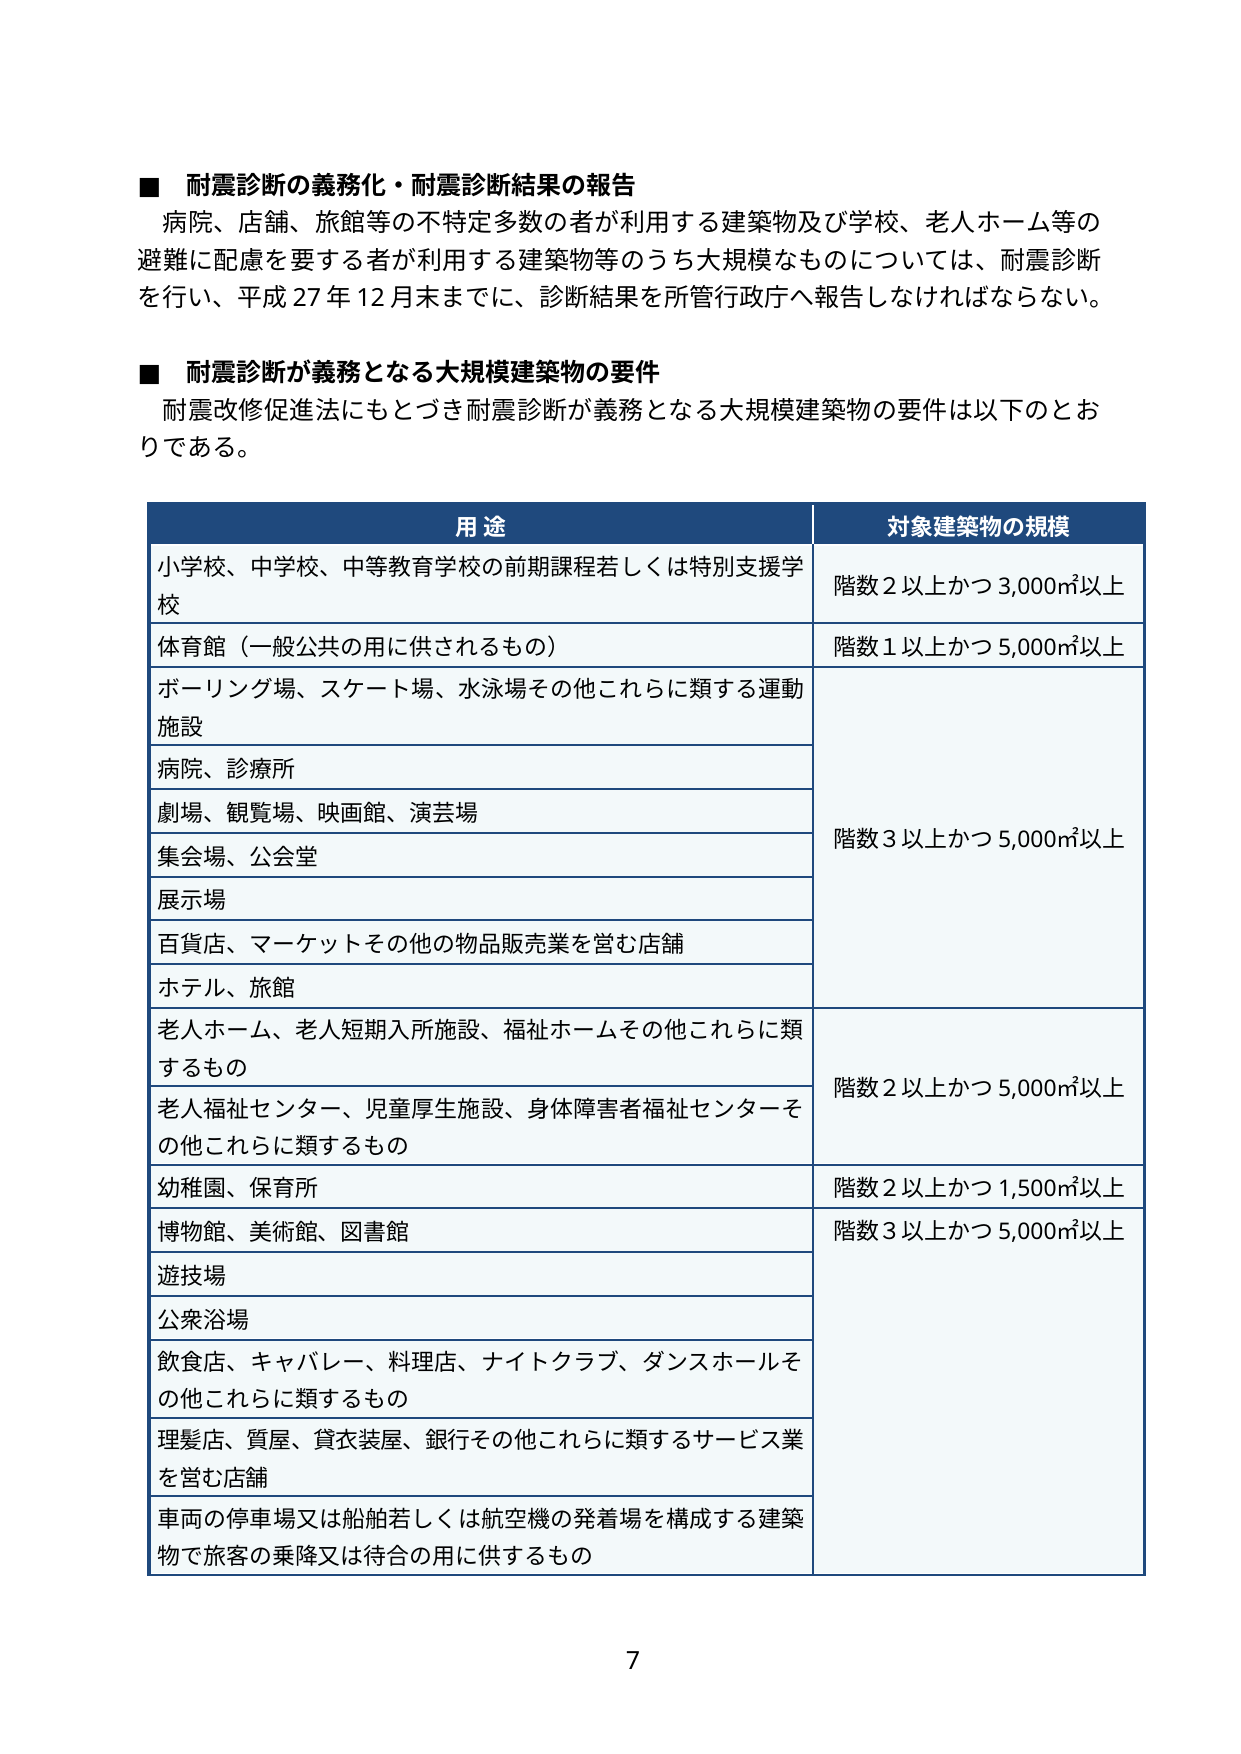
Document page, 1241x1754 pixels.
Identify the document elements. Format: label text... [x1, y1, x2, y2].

table_cell 車両の停車場又は船舶若しくは航空機の発着場を構成する建築物で旅客の乗降又は待合の用に供するもの [151, 1497, 812, 1573]
text 耐震改修促進法にもとづき耐震診断が義務となる大規模建築物の要件は以下のとおりである。 [137, 389, 1103, 464]
table_cell 小学校、中学校、中等教育学校の前期課程若しくは特別支援学校 [151, 546, 812, 622]
table_cell 展示場 [151, 878, 812, 919]
text ■ 耐震診断が義務となる大規模建築物の要件 [137, 352, 1103, 389]
table_cell 百貨店、マーケットその他の物品販売業を営む店舗 [151, 921, 812, 963]
table_cell ホテル、旅館 [151, 965, 812, 1007]
table_cell 老人福祉センター、児童厚生施設、身体障害者福祉センターその他これらに類するもの [151, 1087, 812, 1163]
table_cell 階数３以上かつ5,000㎡以上 [814, 1209, 1143, 1573]
table_cell 劇場、観覧場、映画館、演芸場 [151, 790, 812, 832]
table_cell 遊技場 [151, 1253, 812, 1295]
text ■ 耐震診断の義務化・耐震診断結果の報告 [137, 164, 1103, 202]
table_cell 老人ホーム、老人短期入所施設、福祉ホームその他これらに類するもの [151, 1009, 812, 1085]
table_cell 公衆浴場 [151, 1297, 812, 1338]
table_cell 階数２以上かつ1,500㎡以上 [814, 1166, 1143, 1207]
table_header 用 途 [151, 505, 812, 544]
table_cell 階数１以上かつ5,000㎡以上 [814, 624, 1143, 666]
table_cell 階数３以上かつ5,000㎡以上 [814, 668, 1143, 1007]
table_cell 病院、診療所 [151, 746, 812, 788]
table_header 対象建築物の規模 [814, 505, 1143, 544]
table_cell 体育館（一般公共の用に供されるもの） [151, 624, 812, 666]
table_cell 階数２以上かつ3,000㎡以上 [814, 546, 1143, 622]
table_cell 幼稚園、保育所 [151, 1166, 812, 1207]
table_cell 理髪店、質屋、貸衣装屋、銀行その他これらに類するサービス業を営む店舗 [151, 1419, 812, 1495]
table_cell 集会場、公会堂 [151, 834, 812, 876]
table_cell 階数２以上かつ5,000㎡以上 [814, 1009, 1143, 1163]
table_cell ボーリング場、スケート場、水泳場その他これらに類する運動施設 [151, 668, 812, 744]
table_cell 飲食店、キャバレー、料理店、ナイトクラブ、ダンスホールその他これらに類するもの [151, 1341, 812, 1417]
text 病院、店舗、旅館等の不特定多数の者が利用する建築物及び学校、老人ホーム等の避難に配慮を要する者が利用する建築物等のうち大規模なものについては、耐震診断を行い、平成27年12月末までに、診断結果を所管行政庁へ報告しなければならない。 [137, 202, 1103, 314]
table_cell 博物館、美術館、図書館 [151, 1209, 812, 1251]
